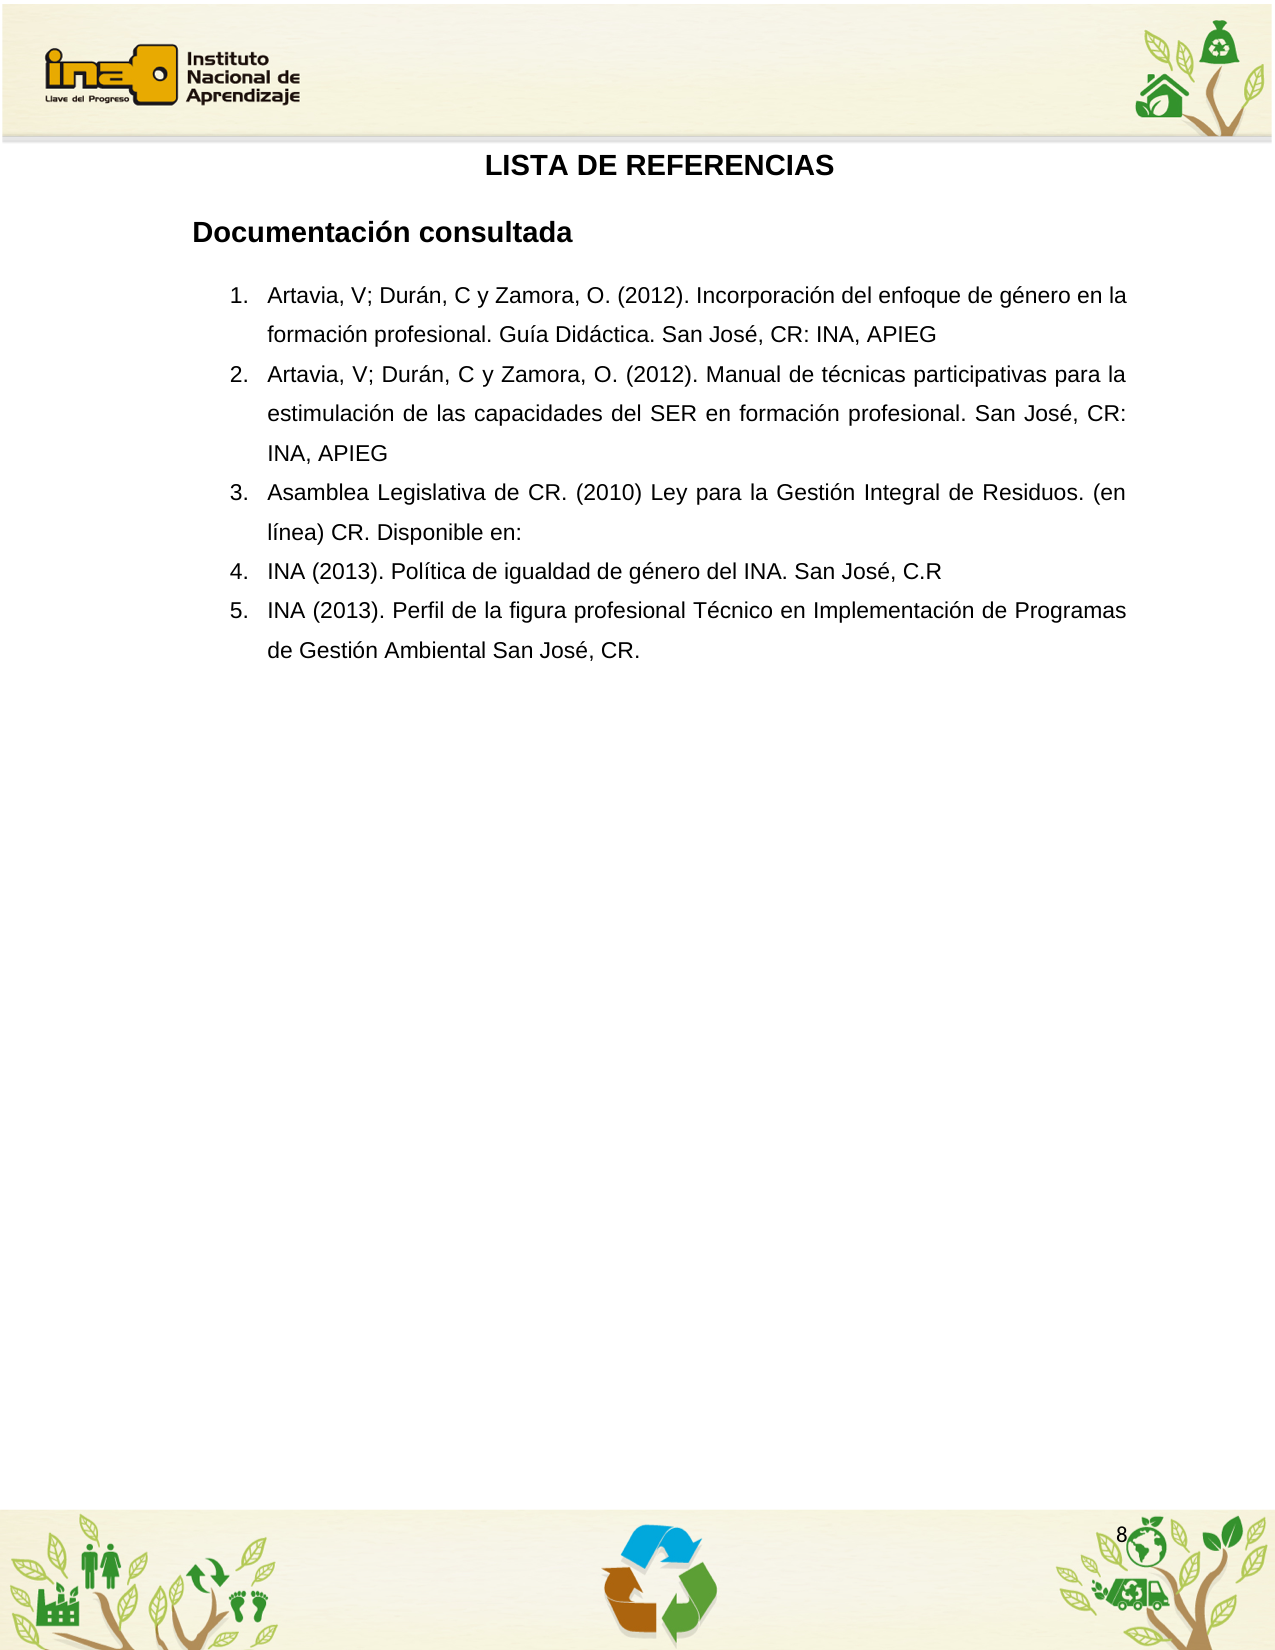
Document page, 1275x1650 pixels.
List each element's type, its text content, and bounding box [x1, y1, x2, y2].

list Asamblea Legislativa de CR. (2010) Ley para la Gestión Integral de Residuos. (en línea) CR. Disponible en: [229, 479, 1127, 545]
picture [0, 1508, 1275, 1650]
text LISTA DE REFERENCIAS [192, 148, 1127, 181]
list Artavia, V; Durán, C y Zamora, O. (2012). Incorporación del enfoque de género en la formación profesional. Guía Didáctica. San José, CR: INA, APIEG [229, 282, 1127, 347]
text Documentación consultada [192, 215, 1127, 248]
list INA (2013). Perfil de la figura profesional Técnico en Implementación de Programas de Gestión Ambiental San José, CR. [229, 597, 1127, 663]
list INA (2013). Política de igualdad de género del INA. San José, C.R [229, 558, 1127, 584]
picture [2, 4, 1272, 144]
list Artavia, V; Durán, C y Zamora, O. (2012). Manual de técnicas participativas para la estimulación de las capacidades del SER en formación profesional. San José, CR: INA, APIEG [229, 361, 1127, 466]
